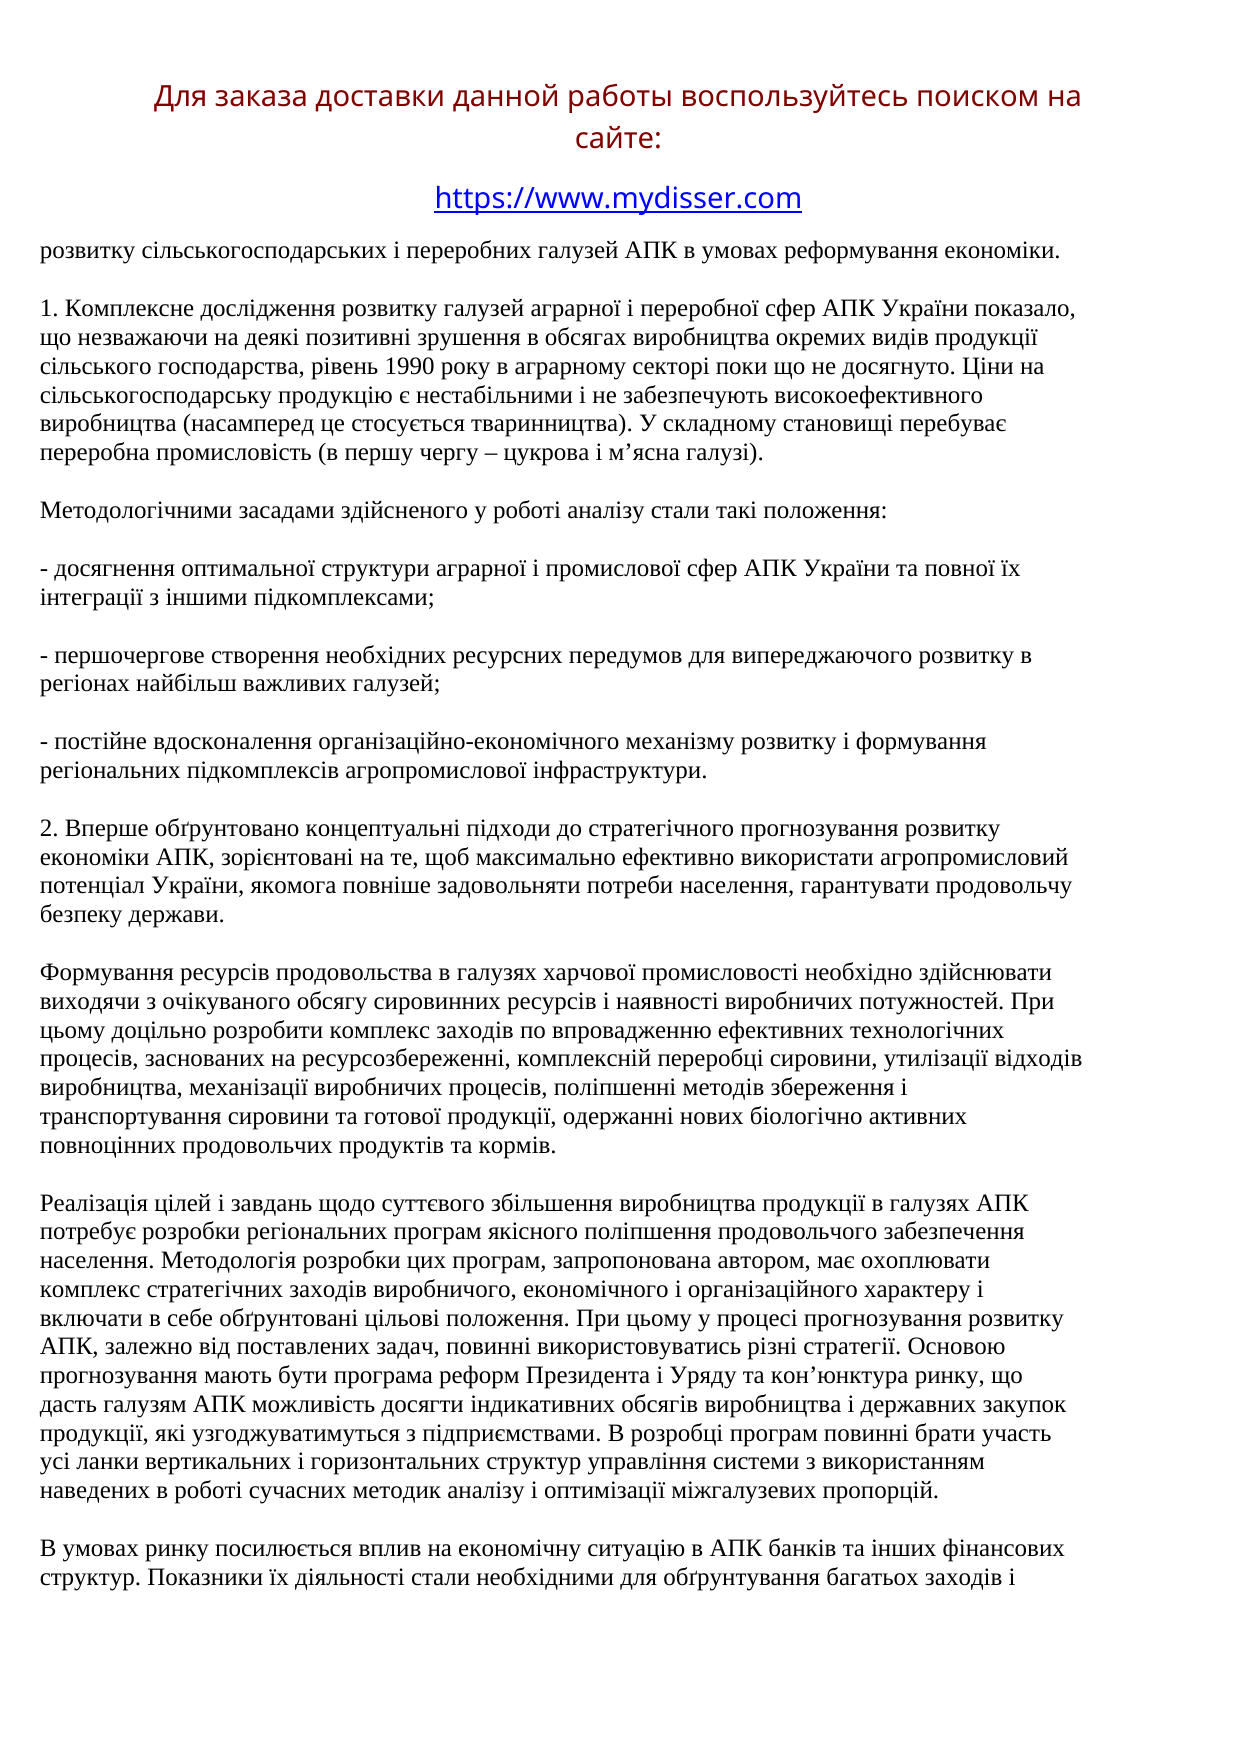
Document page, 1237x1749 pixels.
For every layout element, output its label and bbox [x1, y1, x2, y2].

table_cell [40, 236, 1086, 1591]
